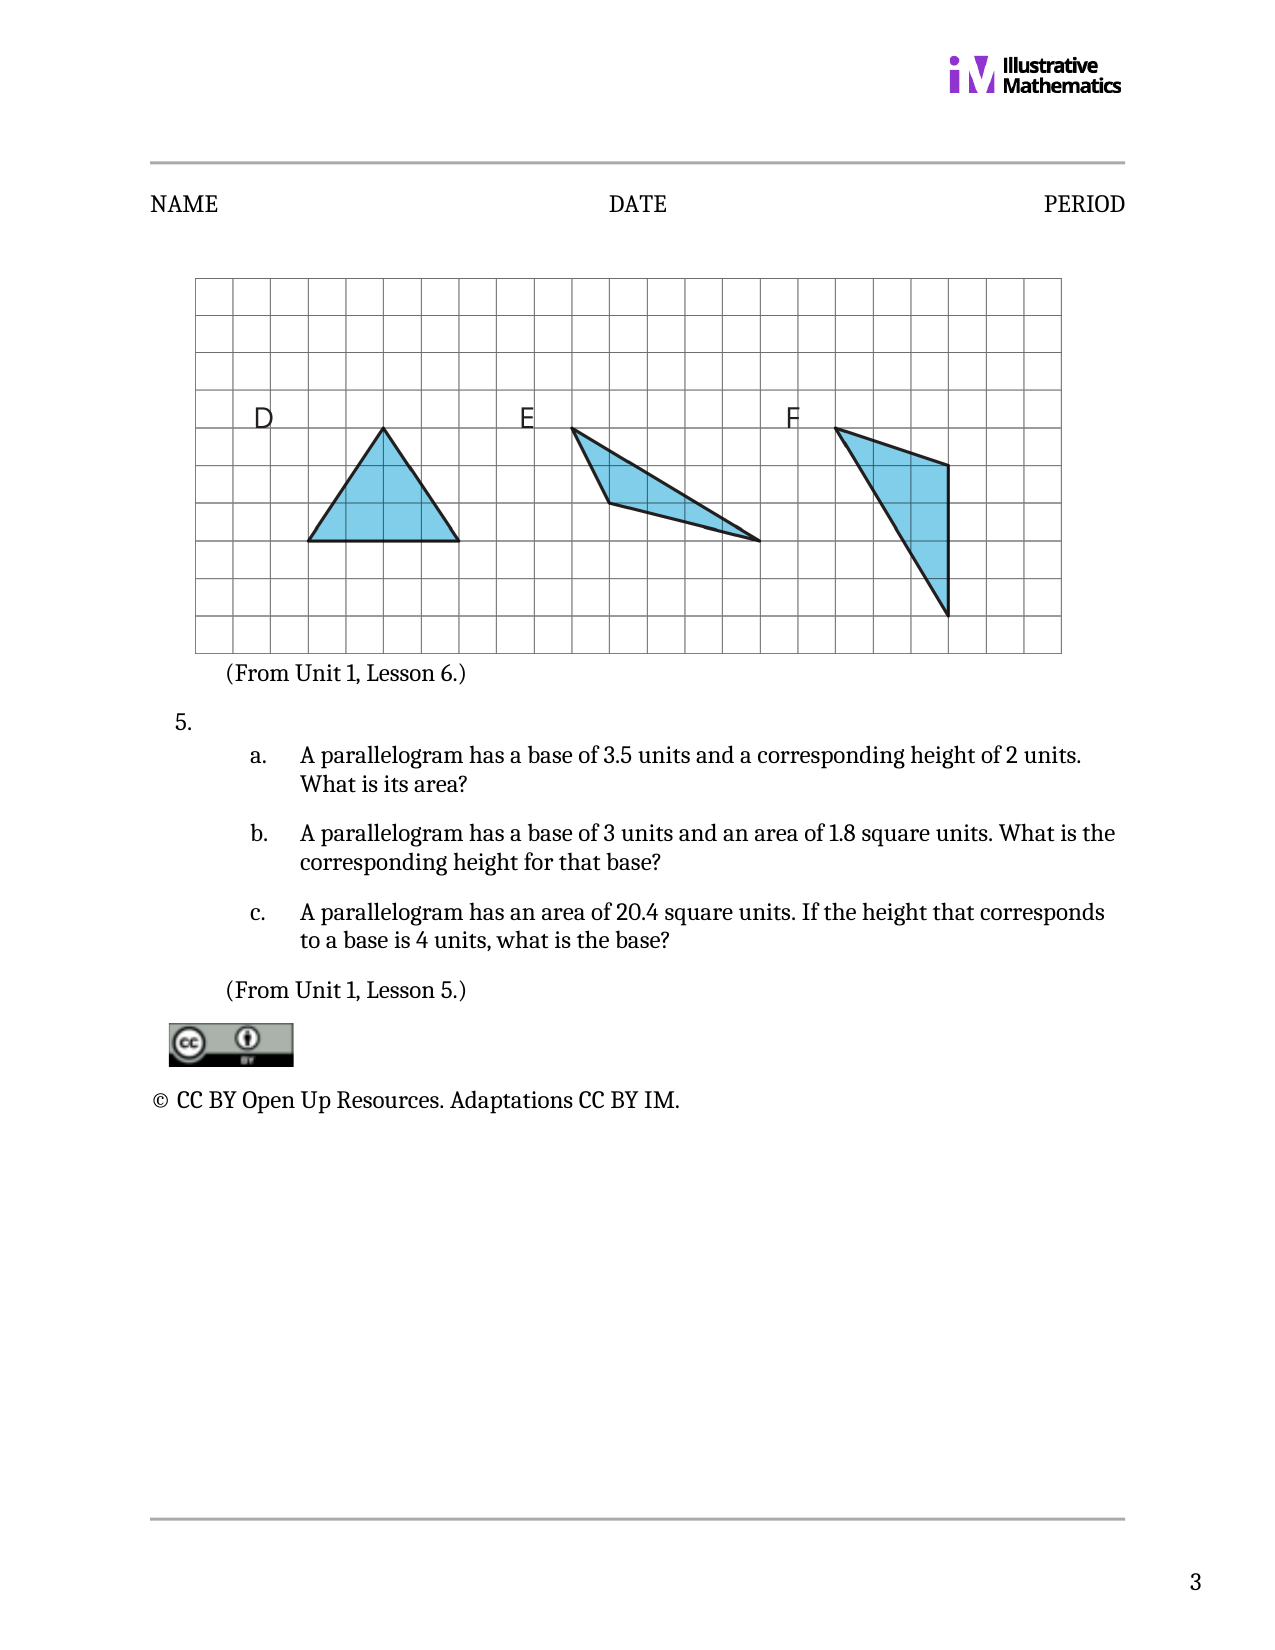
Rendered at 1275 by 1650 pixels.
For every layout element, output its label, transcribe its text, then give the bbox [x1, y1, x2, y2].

list A parallelogram has a base of 3.5 units and a corresponding height of 2 units. What is its area? [250, 741, 1125, 798]
list (From Unit 1, Lesson 6.) [175, 659, 1125, 687]
picture [168, 1023, 294, 1067]
list A parallelogram has a base of 3 units and an area of 1.8 square units. What is the corresponding height for that base? [250, 819, 1125, 877]
picture [949, 55, 1121, 93]
picture [193, 276, 1063, 655]
list A parallelogram has an area of 20.4 square units. If the height that corresponds to a base is 4 units, what is the base? [250, 897, 1125, 955]
text © CC BY Open Up Resources. Adaptations CC BY IM. [150, 1086, 1125, 1114]
list (From Unit 1, Lesson 5.) [175, 976, 1125, 1004]
